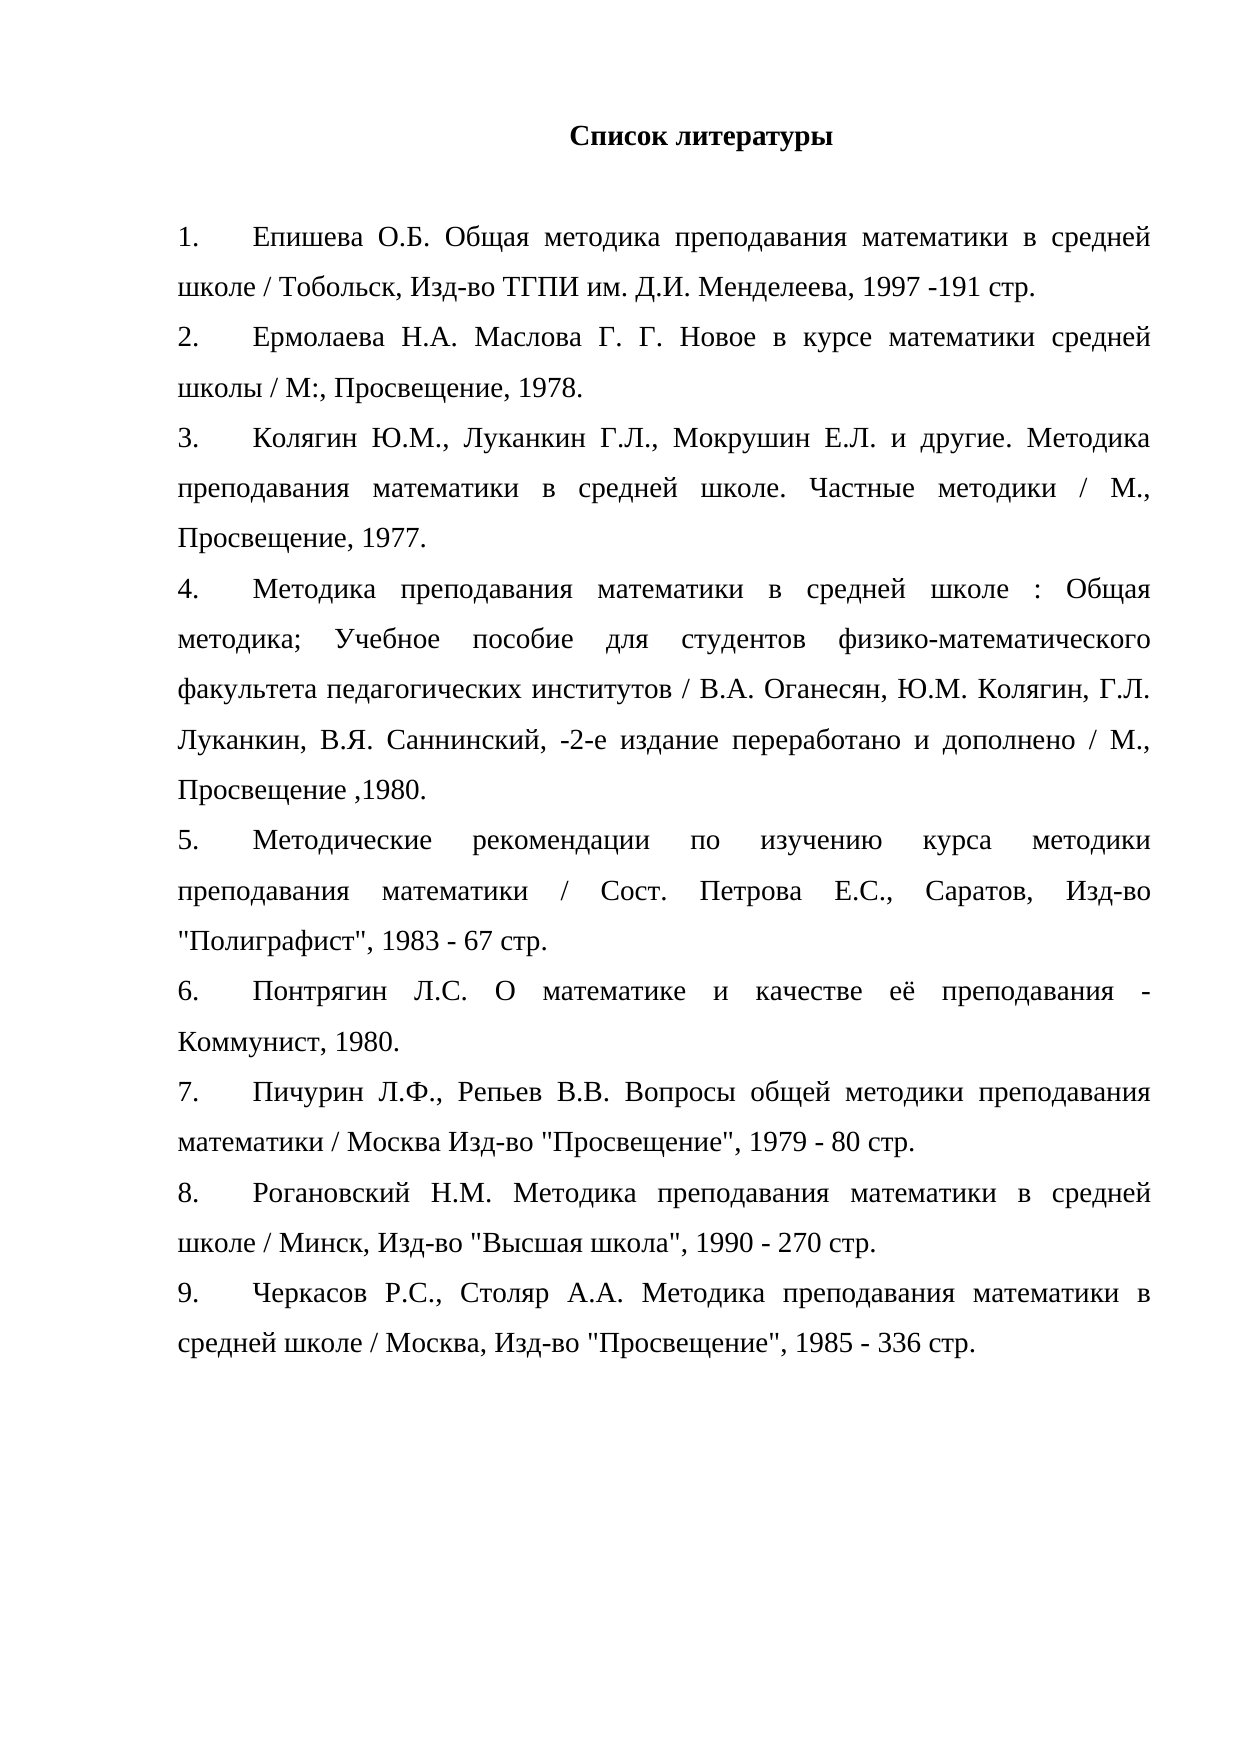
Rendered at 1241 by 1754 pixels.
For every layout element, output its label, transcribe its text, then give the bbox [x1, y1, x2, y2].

list Ермолаева Н.А. Маслова Г. Г. Новое в курсе математики средней школы / М:, Просвещение, 1978. [177, 319, 1152, 403]
list Епишева О.Б. Общая методика преподавания математики в средней школе / Тобольск, Изд-во ТГПИ им. Д.И. Менделеева, 1997 -191 стр. [177, 219, 1152, 303]
list Рогановский Н.М. Методика преподавания математики в средней школе / Минск, Изд-во "Высшая школа", 1990 - 270 стр. [177, 1175, 1152, 1258]
list Черкасов Р.С., Столяр А.А. Методика преподавания математики в средней школе / Москва, Изд-во "Просвещение", 1985 - 336 стр. [177, 1275, 1152, 1359]
list Методические рекомендации по изучению курса методики преподавания математики / Сост. Петрова Е.С., Саратов, Изд-во "Полиграфист", 1983 - 67 стр. [177, 822, 1152, 957]
list Понтрягин Л.С. О математике и качестве её преподавания - Коммунист, 1980. [177, 973, 1152, 1057]
list Пичурин Л.Ф., Репьев В.В. Вопросы общей методики преподавания математики / Москва Изд-во "Просвещение", 1979 - 80 стр. [177, 1074, 1152, 1158]
list Методика преподавания математики в средней школе : Общая методика; Учебное пособие для студентов физико-математического факультета педагогических институтов / В.А. Оганесян, Ю.М. Колягин, Г.Л. Луканкин, В.Я. Саннинский, -2-е издание переработано и дополнено / М., Просвещение ,1980. [177, 571, 1152, 806]
subtitle Список литературы [177, 118, 1152, 152]
list Колягин Ю.М., Луканкин Г.Л., Мокрушин Е.Л. и другие. Методика преподавания математики в средней школе. Частные методики / М., Просвещение, 1977. [177, 420, 1152, 554]
